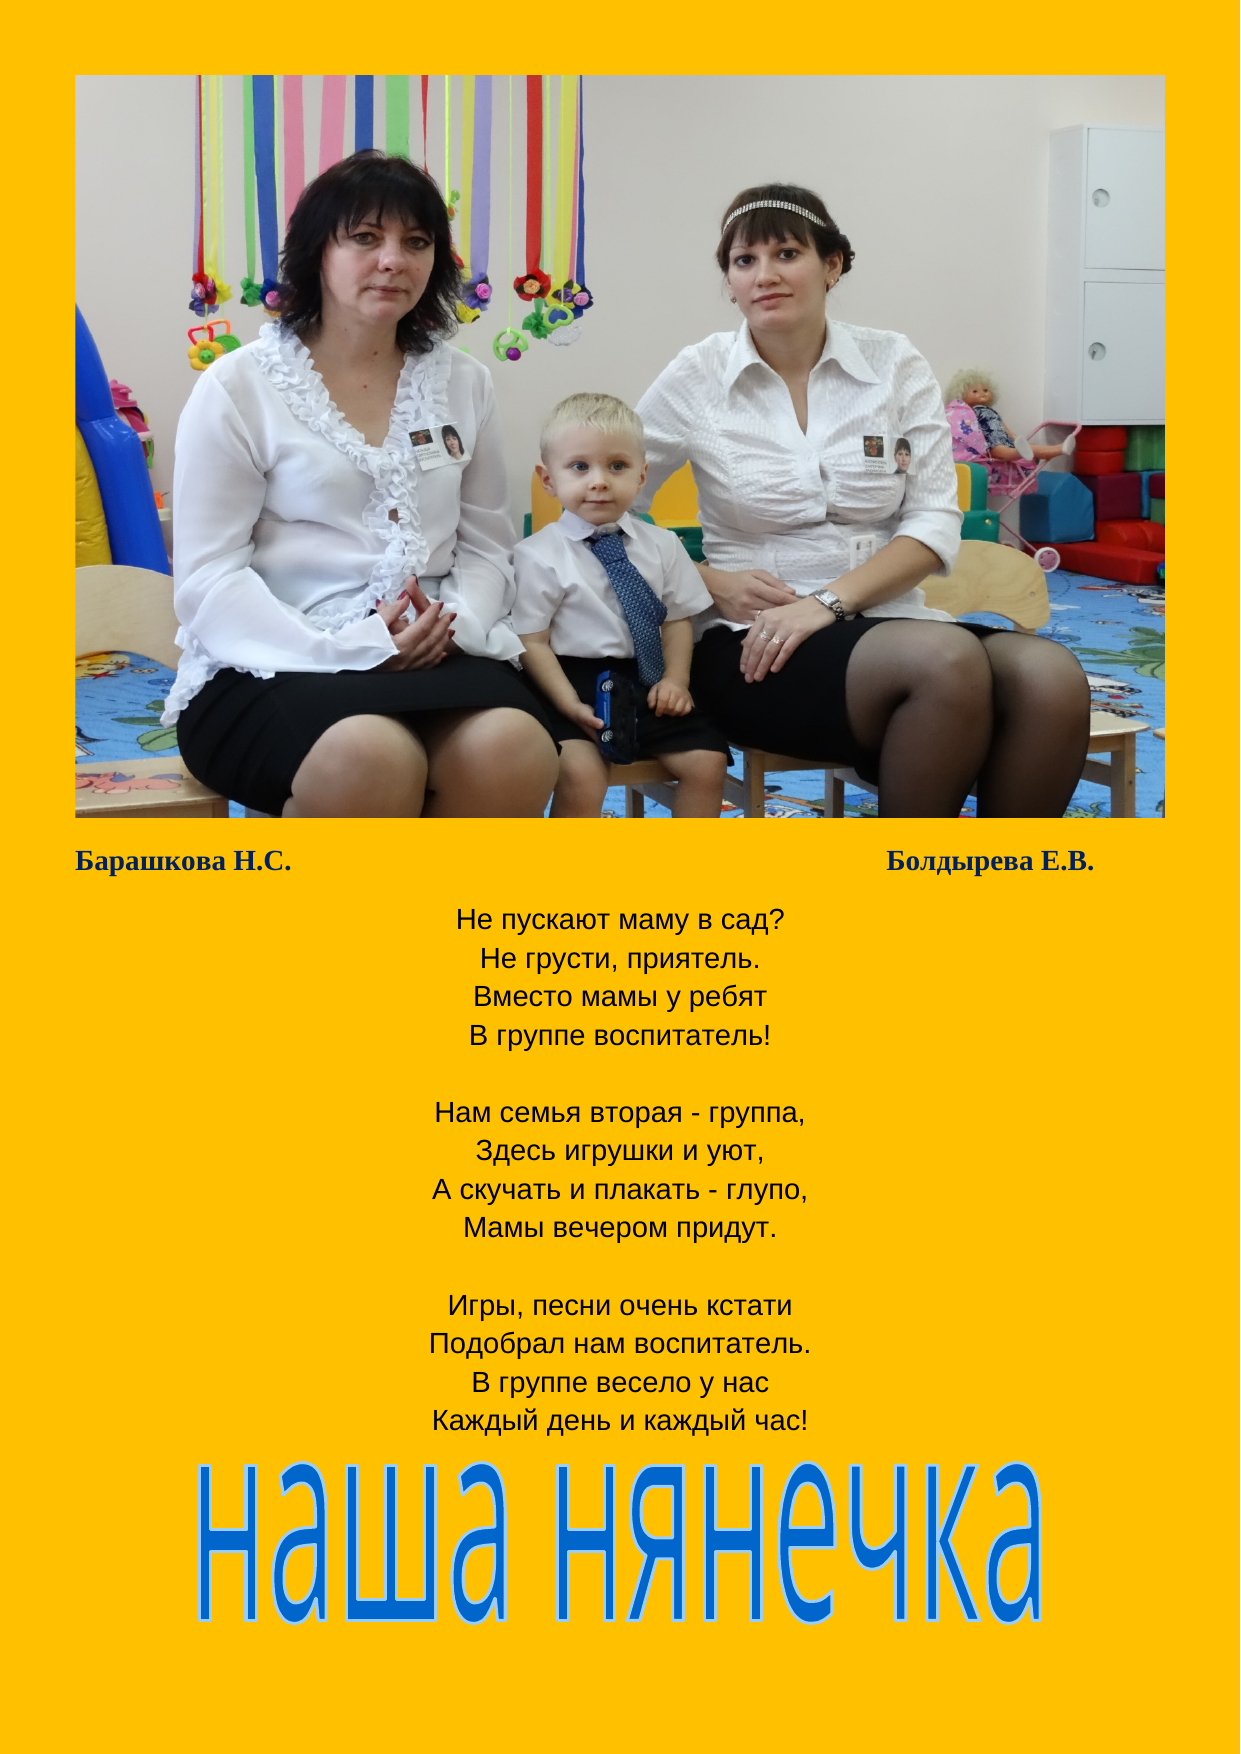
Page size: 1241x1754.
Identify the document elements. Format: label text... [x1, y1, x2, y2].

text Барашкова Н.С. Болдырева Е.В. [75, 843, 1165, 876]
picture [75, 75, 1165, 818]
text Не пускают маму в сад? Не грусти, приятель. Вместо мамы у ребят В группе воспитатель! Нам семья вторая - группа, Здесь игрушки и уют, А скучать и плакать - глупо, Мамы вечером придут. Игры, песни очень кстати Подобрал нам воспитатель. В группе весело у нас Каждый день и каждый час! [75, 902, 1165, 1437]
